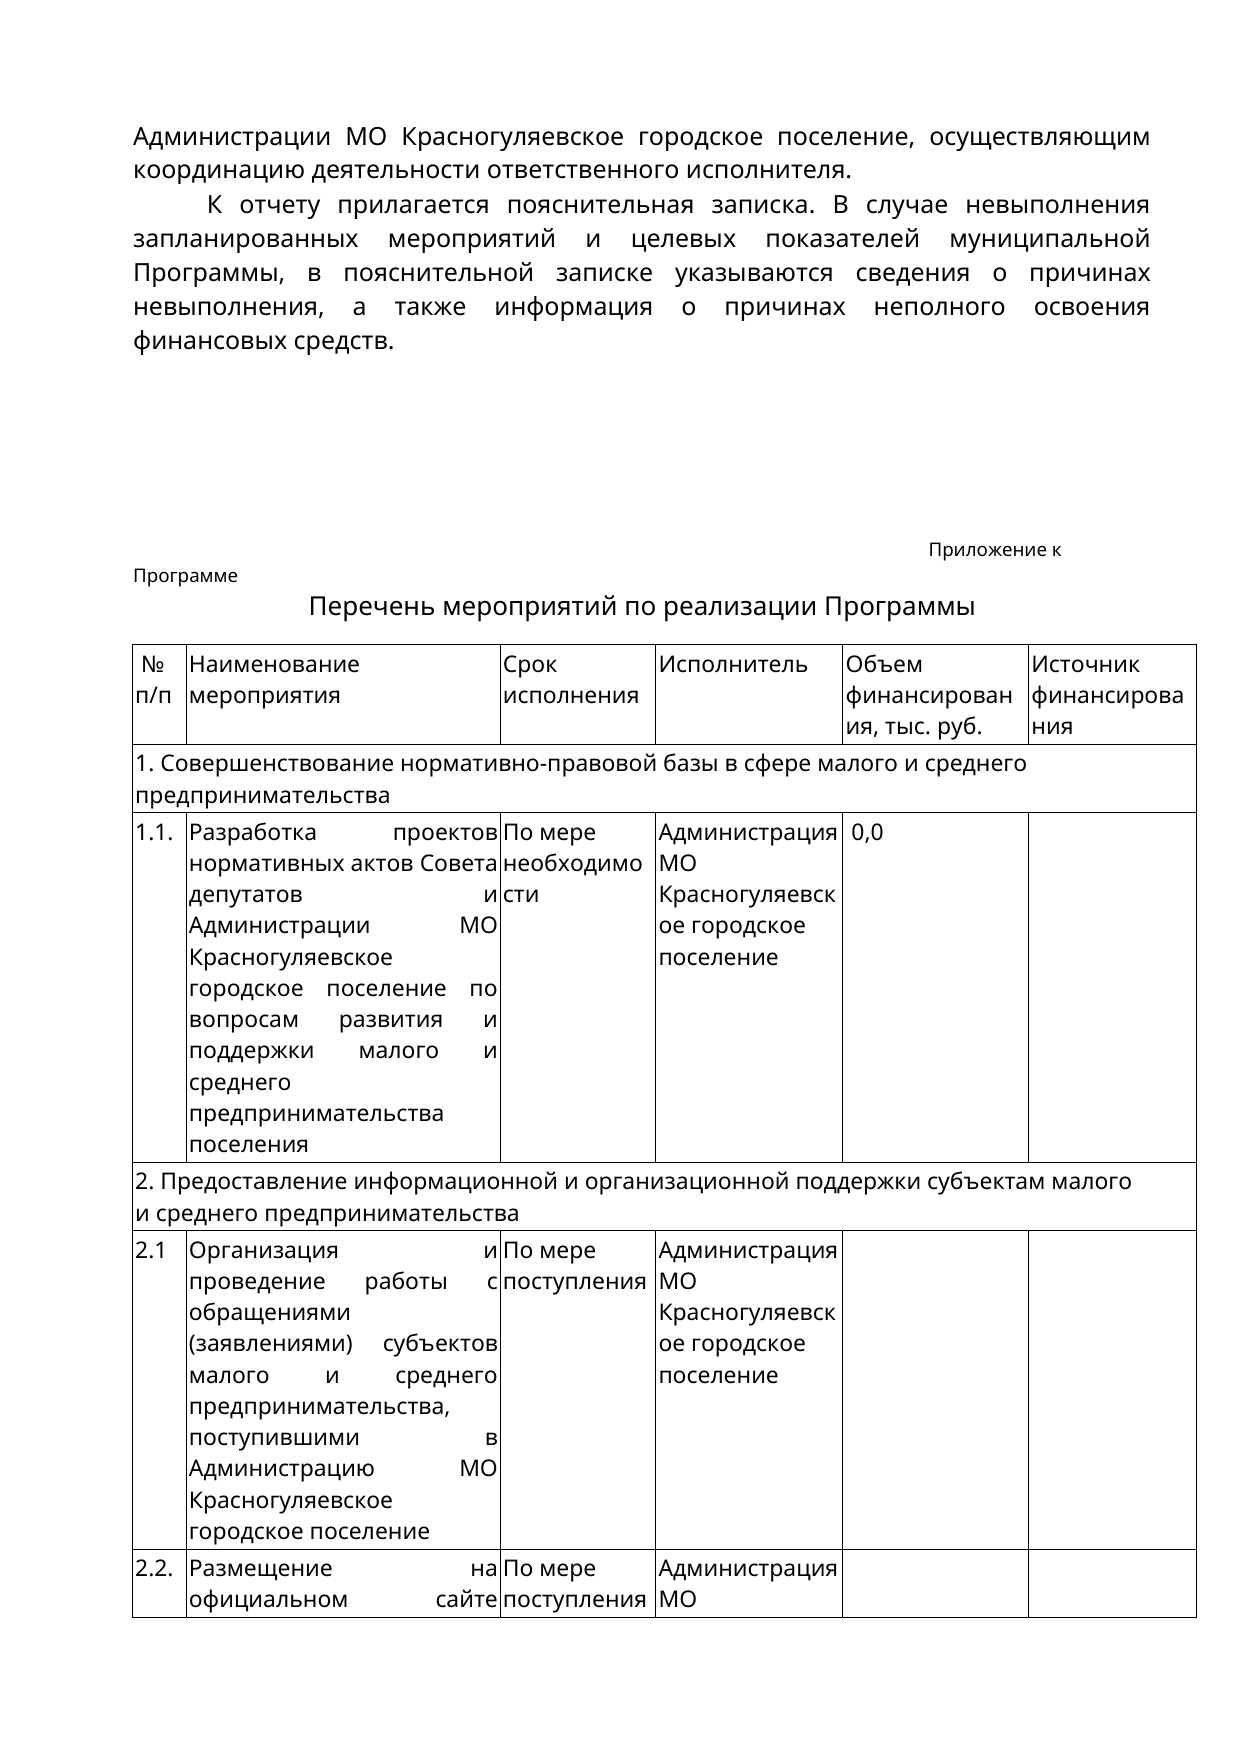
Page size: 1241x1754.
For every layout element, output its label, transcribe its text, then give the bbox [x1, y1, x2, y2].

table_header Исполнитель [656, 645, 842, 744]
text Приложение к Программе [133, 537, 1152, 588]
table_cell 2.2. [133, 1550, 186, 1617]
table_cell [656, 1550, 842, 1617]
table_cell 0,0 [843, 813, 1028, 1162]
table_cell [843, 1550, 1028, 1617]
text К отчету прилагается пояснительная записка. В случае невыполнения запланированных мероприятий и целевых показателей муниципальной Программы, в пояснительной записке указываются сведения о причинах невыполнения, а также информация о причинах неполного освоения финансовых средств. [133, 186, 1152, 357]
table_cell 1.1. [133, 813, 186, 1162]
table_header Источник финансирования [1029, 645, 1196, 744]
table_cell 2.1 [133, 1231, 186, 1548]
table_cell [1029, 1550, 1196, 1617]
table_header Наименование мероприятия [187, 645, 500, 744]
table_cell [1029, 813, 1196, 1162]
table_cell Администрация МО Красногуляевское городское поселение [656, 1231, 842, 1548]
table_cell 1. Совершенствование нормативно-правовой базы в сфере малого и среднего предпринимательства [133, 745, 1196, 812]
text Перечень мероприятий по реализации Программы [133, 588, 1152, 623]
table_cell По мере необходимости [501, 813, 655, 1162]
table_cell Разработка проектов нормативных актов Совета депутатов и Администрации МО Красногуляевское городское поселение по вопросам развития и поддержки малого и среднего предпринимательства поселения [187, 813, 500, 1162]
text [133, 118, 1152, 186]
table_cell 2. Предоставление информационной и организационной поддержки субъектам малого и среднего предпринимательства [133, 1163, 1196, 1230]
table_header № п/п [133, 645, 186, 744]
table_cell [843, 1231, 1028, 1548]
table_cell Организация и проведение работы с обращениями (заявлениями) субъектов малого и среднего предпринимательства, поступившими в Администрацию МО Красногуляевское городское поселение [187, 1231, 500, 1548]
table_cell [1029, 1231, 1196, 1548]
table_header Объем финансирования, тыс. руб. [843, 645, 1028, 744]
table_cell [187, 1550, 500, 1617]
table_cell По мере поступления [501, 1231, 655, 1548]
table_cell Администрация МО Красногуляевское городское поселение [656, 813, 842, 1162]
table_header Срок исполнения [501, 645, 655, 744]
table_cell По мере поступления [501, 1550, 655, 1617]
